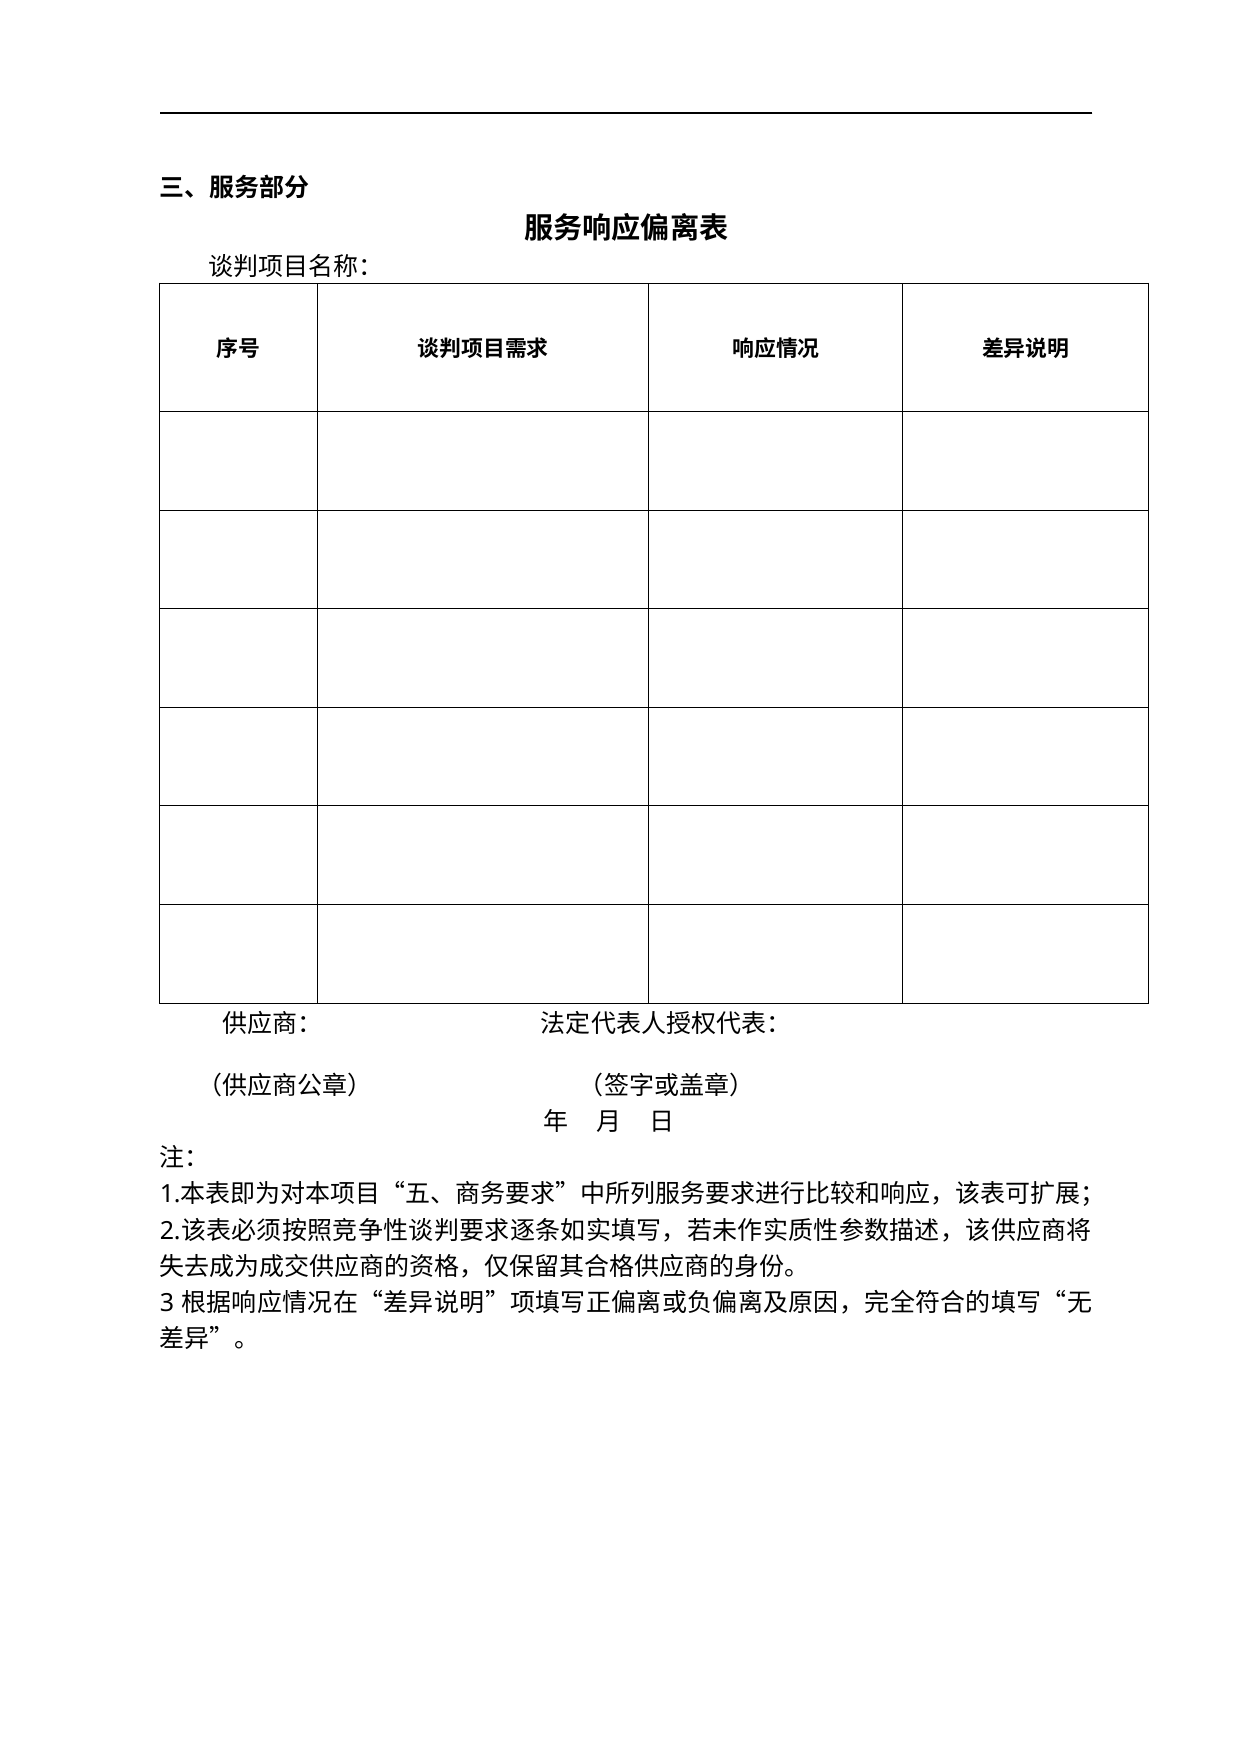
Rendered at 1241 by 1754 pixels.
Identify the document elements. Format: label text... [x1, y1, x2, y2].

table_cell [160, 708, 317, 805]
subtitle 三、服务部分 [159, 168, 1092, 204]
table_header 序号 [160, 284, 317, 411]
table_cell [649, 609, 902, 707]
table_cell [160, 905, 317, 1003]
text 年 月 日 [159, 1101, 1092, 1138]
table_cell [903, 905, 1148, 1003]
text 3 根据响应情况在“差异说明”项填写正偏离或负偏离及原因，完全符合的填写“无差异”。 [159, 1283, 1092, 1355]
text 注： [159, 1138, 1092, 1174]
table_cell [903, 412, 1148, 509]
text 供应商： 法定代表人授权代表： [159, 1004, 1092, 1040]
table_cell [903, 708, 1148, 805]
table_cell [649, 905, 902, 1003]
table_cell [160, 412, 317, 509]
text 服务响应偏离表 [159, 204, 1092, 246]
table_cell [318, 412, 648, 509]
table_cell [318, 905, 648, 1003]
text 谈判项目名称： [159, 246, 1092, 283]
table_cell [649, 806, 902, 904]
table_cell [318, 708, 648, 805]
table_header 响应情况 [649, 284, 902, 411]
table_header 谈判项目需求 [318, 284, 648, 411]
table_cell [318, 806, 648, 904]
text （供应商公章） （签字或盖章） [159, 1065, 1092, 1101]
table_cell [903, 511, 1148, 608]
table_cell [160, 609, 317, 707]
table_cell [649, 412, 902, 509]
text 1.本表即为对本项目“五、商务要求”中所列服务要求进行比较和响应，该表可扩展； [159, 1174, 1092, 1210]
table_cell [160, 511, 317, 608]
table_cell [160, 806, 317, 904]
table_cell [318, 511, 648, 608]
text 2.该表必须按照竞争性谈判要求逐条如实填写，若未作实质性参数描述，该供应商将失去成为成交供应商的资格，仅保留其合格供应商的身份。 [159, 1210, 1092, 1283]
table_cell [318, 609, 648, 707]
table_cell [903, 806, 1148, 904]
table_header 差异说明 [903, 284, 1148, 411]
table_cell [649, 511, 902, 608]
table_cell [649, 708, 902, 805]
table_cell [903, 609, 1148, 707]
